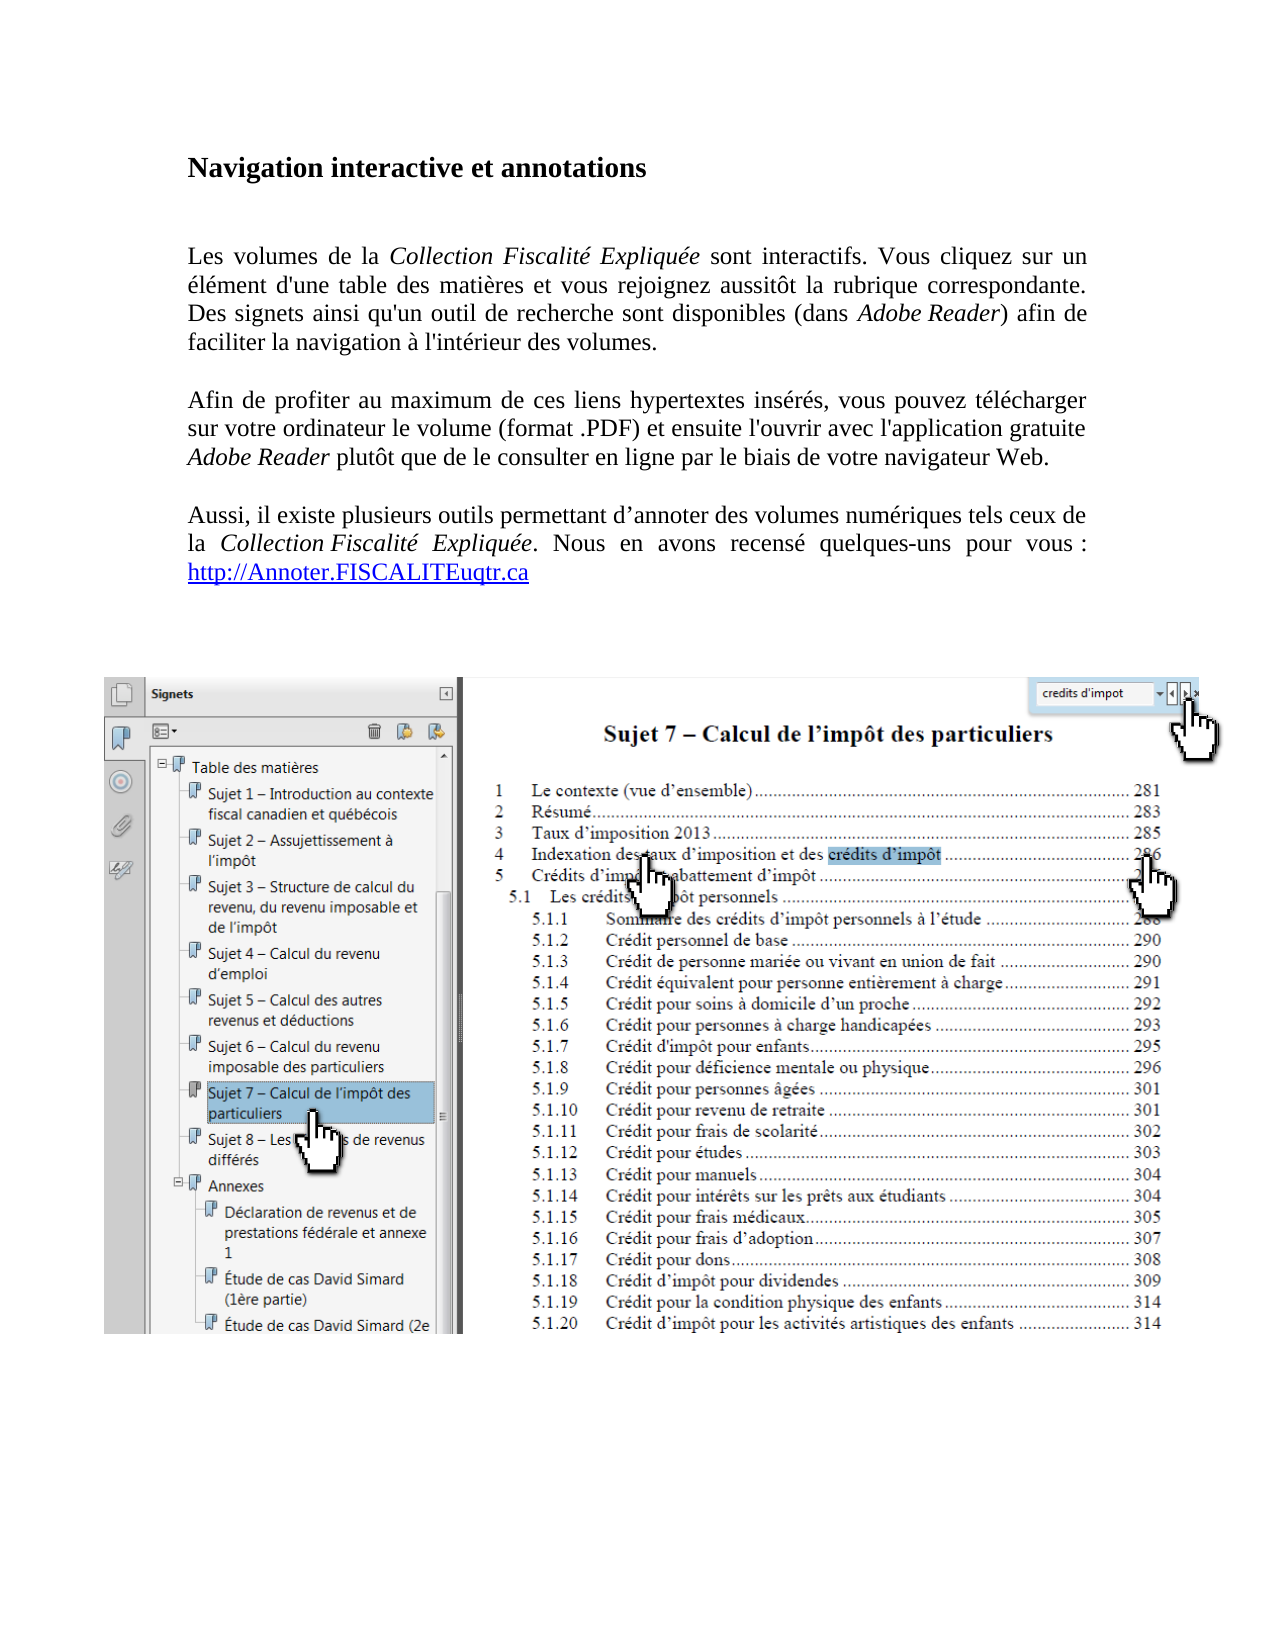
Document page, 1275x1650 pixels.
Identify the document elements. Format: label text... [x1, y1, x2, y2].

text Navigation interactive et annotations [187, 150, 1087, 183]
text Afin de profiter au maximum de ces liens hypertextes insérés, vous pouvez télécharger sur votre ordinateur le volume (format .PDF) et ensuite l'ouvrir avec l'application gratuite Adobe Reader plutôt que de le consulter en ligne par le biais de votre navigateur Web. [187, 385, 1087, 471]
picture [104, 677, 1224, 1334]
text Aussi, il existe plusieurs outils permettant d’annoter des volumes numériques tels ceux de la Collection Fiscalité Expliquée. Nous en avons recensé quelques-uns pour vous : http://Annoter.FISCALITEuqtr.ca [187, 500, 1087, 586]
text Les volumes de la Collection Fiscalité Expliquée sont interactifs. Vous cliquez sur un élément d'une table des matières et vous rejoignez aussitôt la rubrique correspondante. Des signets ainsi qu'un outil de recherche sont disponibles (dans Adobe Reader) afin de faciliter la navigation à l'intérieur des volumes. [187, 241, 1087, 356]
